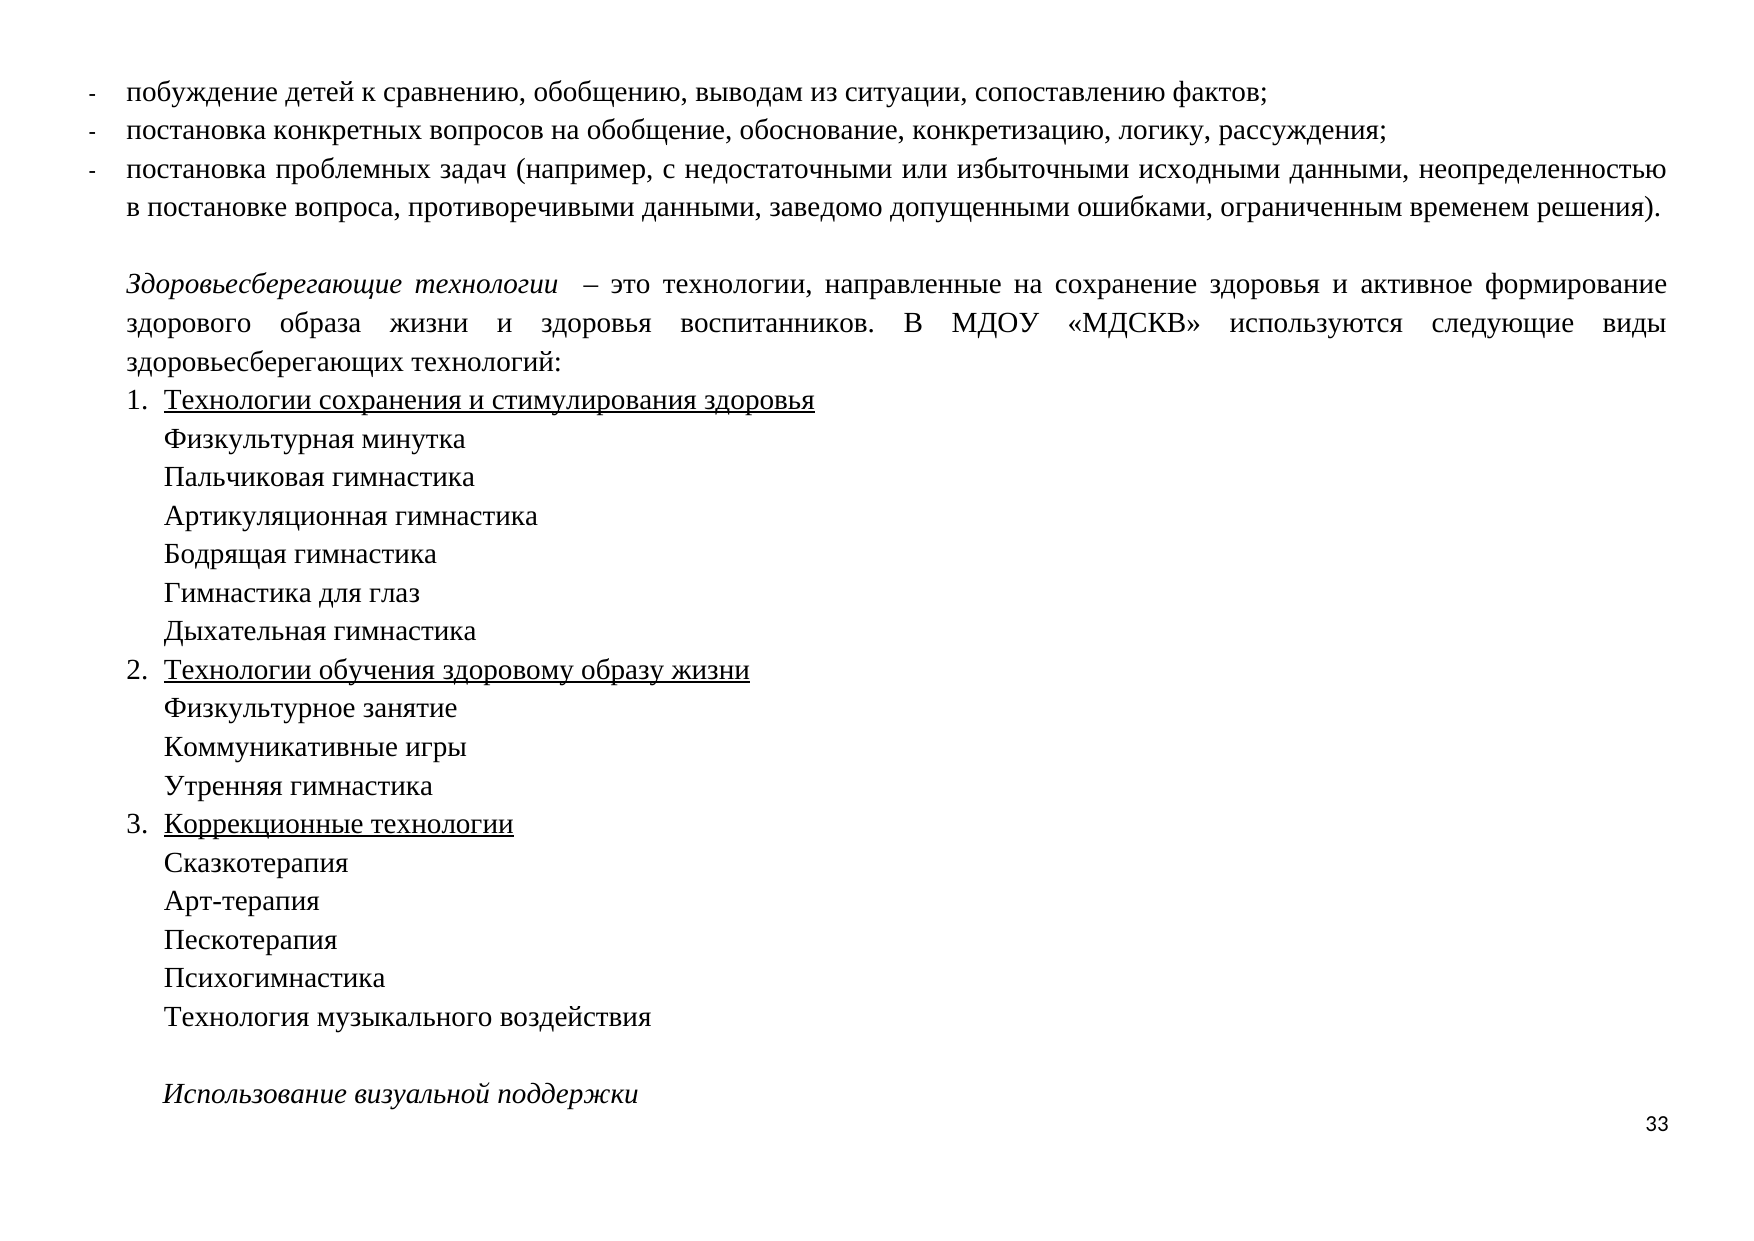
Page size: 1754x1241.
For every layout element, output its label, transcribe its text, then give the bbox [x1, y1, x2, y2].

list Коммуникативные игры [164, 729, 1668, 763]
list Физкультурное занятие [164, 691, 1668, 724]
list Пальчиковая гимнастика [164, 459, 1668, 493]
list Физкультурная минутка [164, 421, 1668, 454]
list Использование визуальной поддержки [89, 1076, 1668, 1109]
list Коррекционные технологии [126, 806, 1668, 840]
list Гимнастика для глаз [164, 575, 1668, 608]
list Технологии сохранения и стимулирования здоровья [126, 382, 1668, 416]
list Дыхательная гимнастика [164, 613, 1668, 647]
list Сказкотерапия [164, 845, 1668, 878]
list Здоровьесберегающие технологии – это технологии, направленные на сохранение здоровья и активное формирование здорового образа жизни и здоровья воспитанников. В МДОУ «МДСКВ» используются следующие виды здоровьесберегающих технологий: [126, 267, 1668, 377]
list постановка конкретных вопросов на обобщение, обоснование, конкретизацию, логику, рассуждения; [89, 112, 1668, 146]
list Арт-терапия [164, 883, 1668, 917]
list Утренняя гимнастика [164, 768, 1668, 801]
list Технологии обучения здоровому образу жизни [126, 652, 1668, 686]
list Пескотерапия [164, 922, 1668, 955]
list Психогимнастика [164, 960, 1668, 994]
list Бодрящая гимнастика [164, 536, 1668, 570]
list постановка проблемных задач (например, с недостаточными или избыточными исходными данными, неопределенностью в постановке вопроса, противоречивыми данными, заведомо допущенными ошибками, ограниченным временем решения). [89, 151, 1668, 223]
list побуждение детей к сравнению, обобщению, выводам из ситуации, сопоставлению фактов; [89, 74, 1668, 107]
list Технология музыкального воздействия [164, 999, 1668, 1032]
list Артикуляционная гимнастика [164, 498, 1668, 531]
